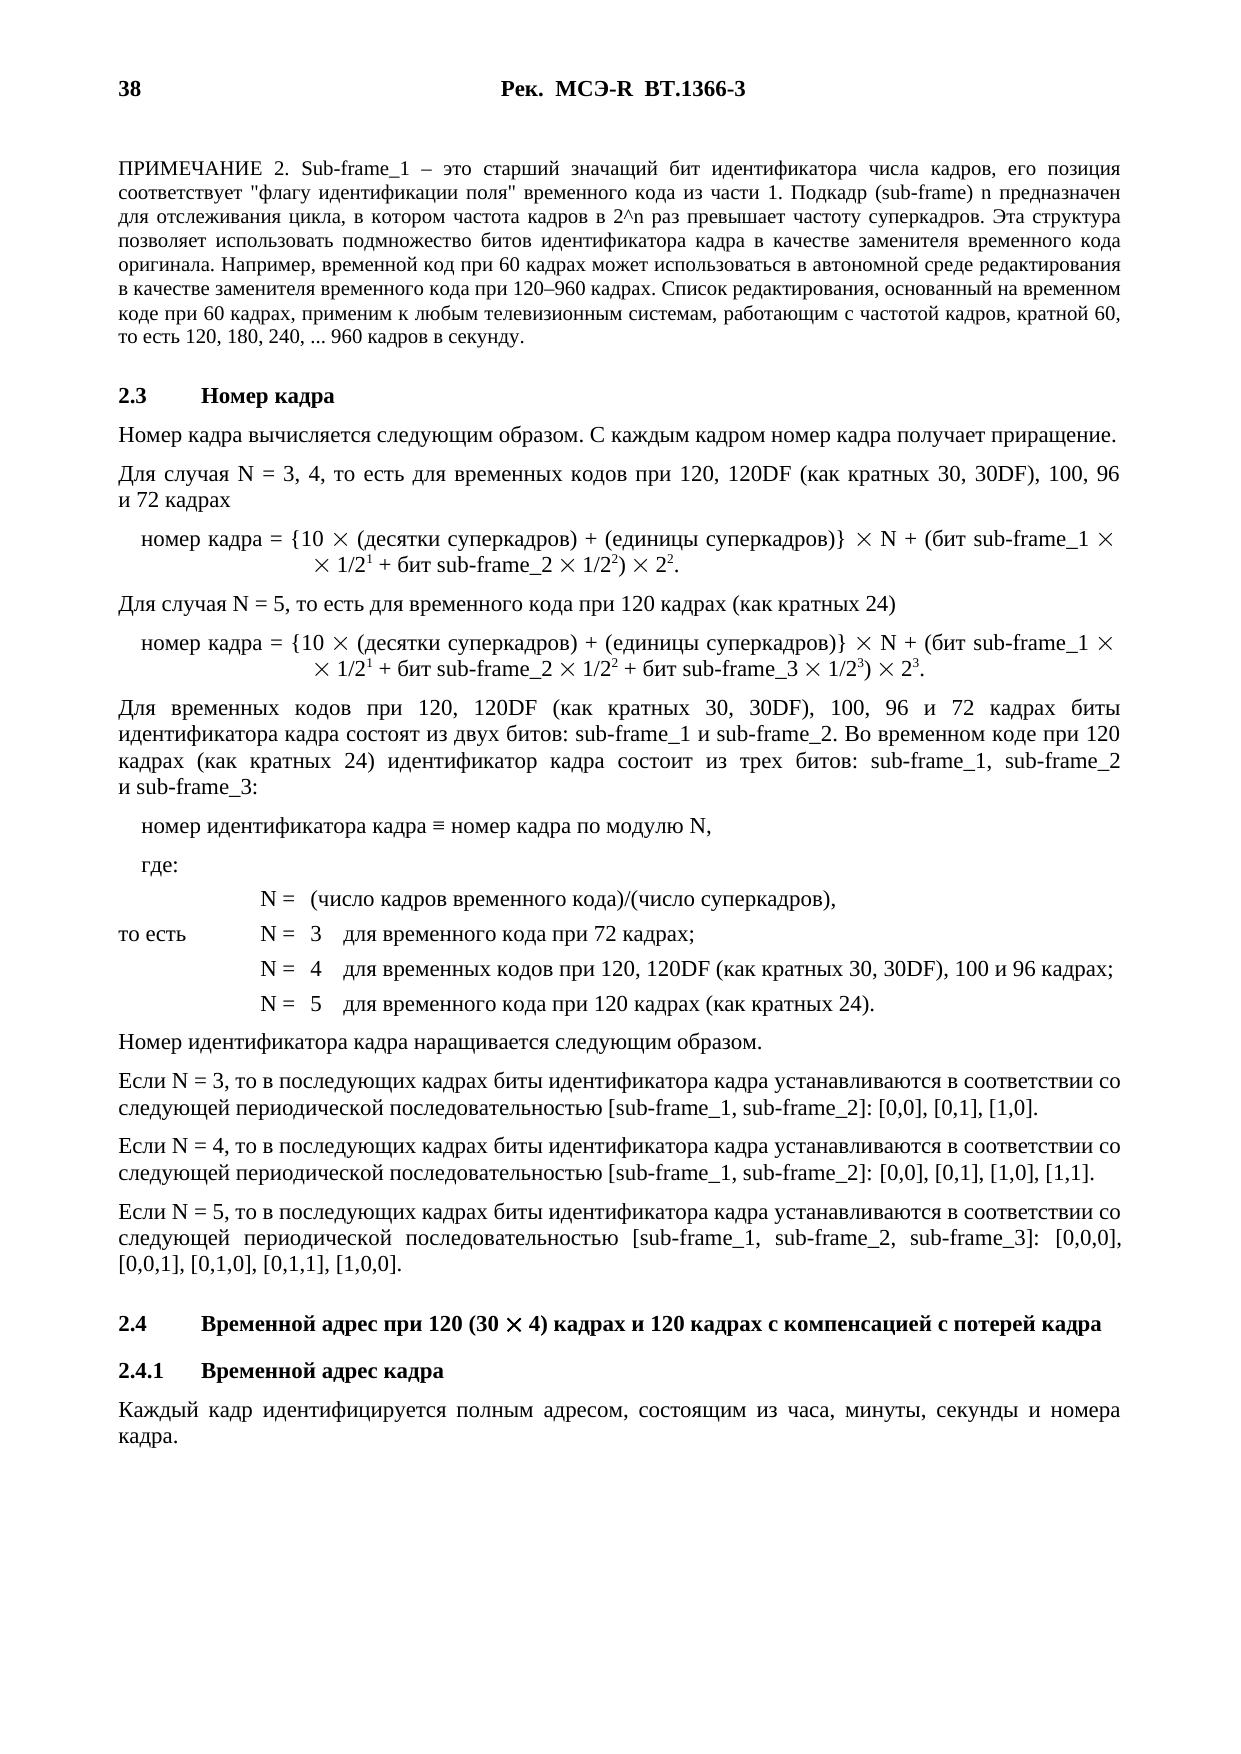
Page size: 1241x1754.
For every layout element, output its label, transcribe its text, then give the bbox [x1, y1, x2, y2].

subtitle 2.4 Временной адрес при 120 (30 4) кадрах и 120 кадрах с компенсацией с потерей кадра [118, 1310, 1122, 1336]
text Для временных кодов при 120, 120DF (как кратных 30, 30DF), 100, 96 и 72 кадрах биты идентификатора кадра состоят из двух битов: sub-frame_1 и sub-frame_2. Во временном коде при 120 кадрах (как кратных 24) идентификатор кадра состоит из трех битов: sub-frame_1, sub-frame_2 и sub-frame_3: [118, 694, 1122, 799]
text Каждый кадр идентифицируется полным адресом, состоящим из часа, минуты, секунды и номера кадра. [118, 1396, 1122, 1449]
subtitle 2.3 Номер кадра [118, 382, 1122, 408]
text Если N = 3, то в последующих кадрах биты идентификатора кадра устанавливаются в соответствии со следующей периодической последовательностью [sub-frame_1, sub-frame_2]: [0,0], [0,1], [1,0]. [118, 1067, 1122, 1120]
text ПРИМЕЧАНИЕ 2. Sub-frame_1 – это старший значащий бит идентификатора числа кадров, его позиция соответствует "флагу идентификации поля" временного кода из части 1. Подкадр (sub-frame) n предназначен для отслеживания цикла, в котором частота кадров в 2^n раз превышает частоту суперкадров. Эта структура позволяет использовать подмножество битов идентификатора кадра в качестве заменителя временного кода оригинала. Например, временной код при 60 кадрах может использоваться в автономной среде редактирования в качестве заменителя временного кода при 120–960 кадрах. Список редактирования, основанный на временном коде при 60 кадрах, применим к любым телевизионным системам, работающим с частотой кадров, кратной 60, то есть 120, 180, 240, ... 960 кадров в секунду. [118, 156, 1122, 348]
text N = 4 для временных кодов при 120, 120DF (как кратных 30, 30DF), 100 и 96 кадрах; [118, 955, 1122, 981]
text Если N = 4, то в последующих кадрах биты идентификатора кадра устанавливаются в соответствии со следующей периодической последовательностью [sub-frame_1, sub-frame_2]: [0,0], [0,1], [1,0], [1,1]. [118, 1132, 1122, 1185]
text номер кадра = {10 (десятки суперкадров) + (единицы суперкадров)} N + (бит sub-frame_1 1/21 + бит sub-frame_2 1/22 + бит sub-frame_3 1/23) 23. [141, 629, 1122, 682]
text номер идентификатора кадра ≡ номер кадра по модулю N, [141, 812, 1122, 838]
text Номер идентификатора кадра наращивается следующим образом. [118, 1028, 1122, 1055]
text N = (число кадров временного кода)/(число суперкадров), [118, 886, 1122, 912]
text Если N = 5, то в последующих кадрах биты идентификатора кадра устанавливаются в соответствии со следующей периодической последовательностью [sub-frame_1, sub-frame_2, sub-frame_3]: [0,0,0], [0,0,1], [0,1,0], [0,1,1], [1,0,0]. [118, 1198, 1122, 1277]
text где: [141, 851, 1122, 877]
text Номер кадра вычисляется следующим образом. С каждым кадром номер кадра получает приращение. [118, 421, 1122, 447]
subtitle 2.4.1 Временной адрес кадра [118, 1357, 1122, 1384]
text то есть N = 3 для временного кода при 72 кадрах; [118, 920, 1122, 947]
text Для случая N = 3, 4, то есть для временных кодов при 120, 120DF (как кратных 30, 30DF), 100, 96 и 72 кадрах [118, 459, 1122, 512]
text номер кадра = {10 (десятки суперкадров) + (единицы суперкадров)} N + (бит sub-frame_1 1/21 + бит sub-frame_2 1/22) 22. [141, 525, 1122, 577]
text N = 5 для временного кода при 120 кадрах (как кратных 24). [118, 989, 1122, 1016]
text Для случая N = 5, то есть для временного кода при 120 кадрах (как кратных 24) [118, 590, 1122, 616]
